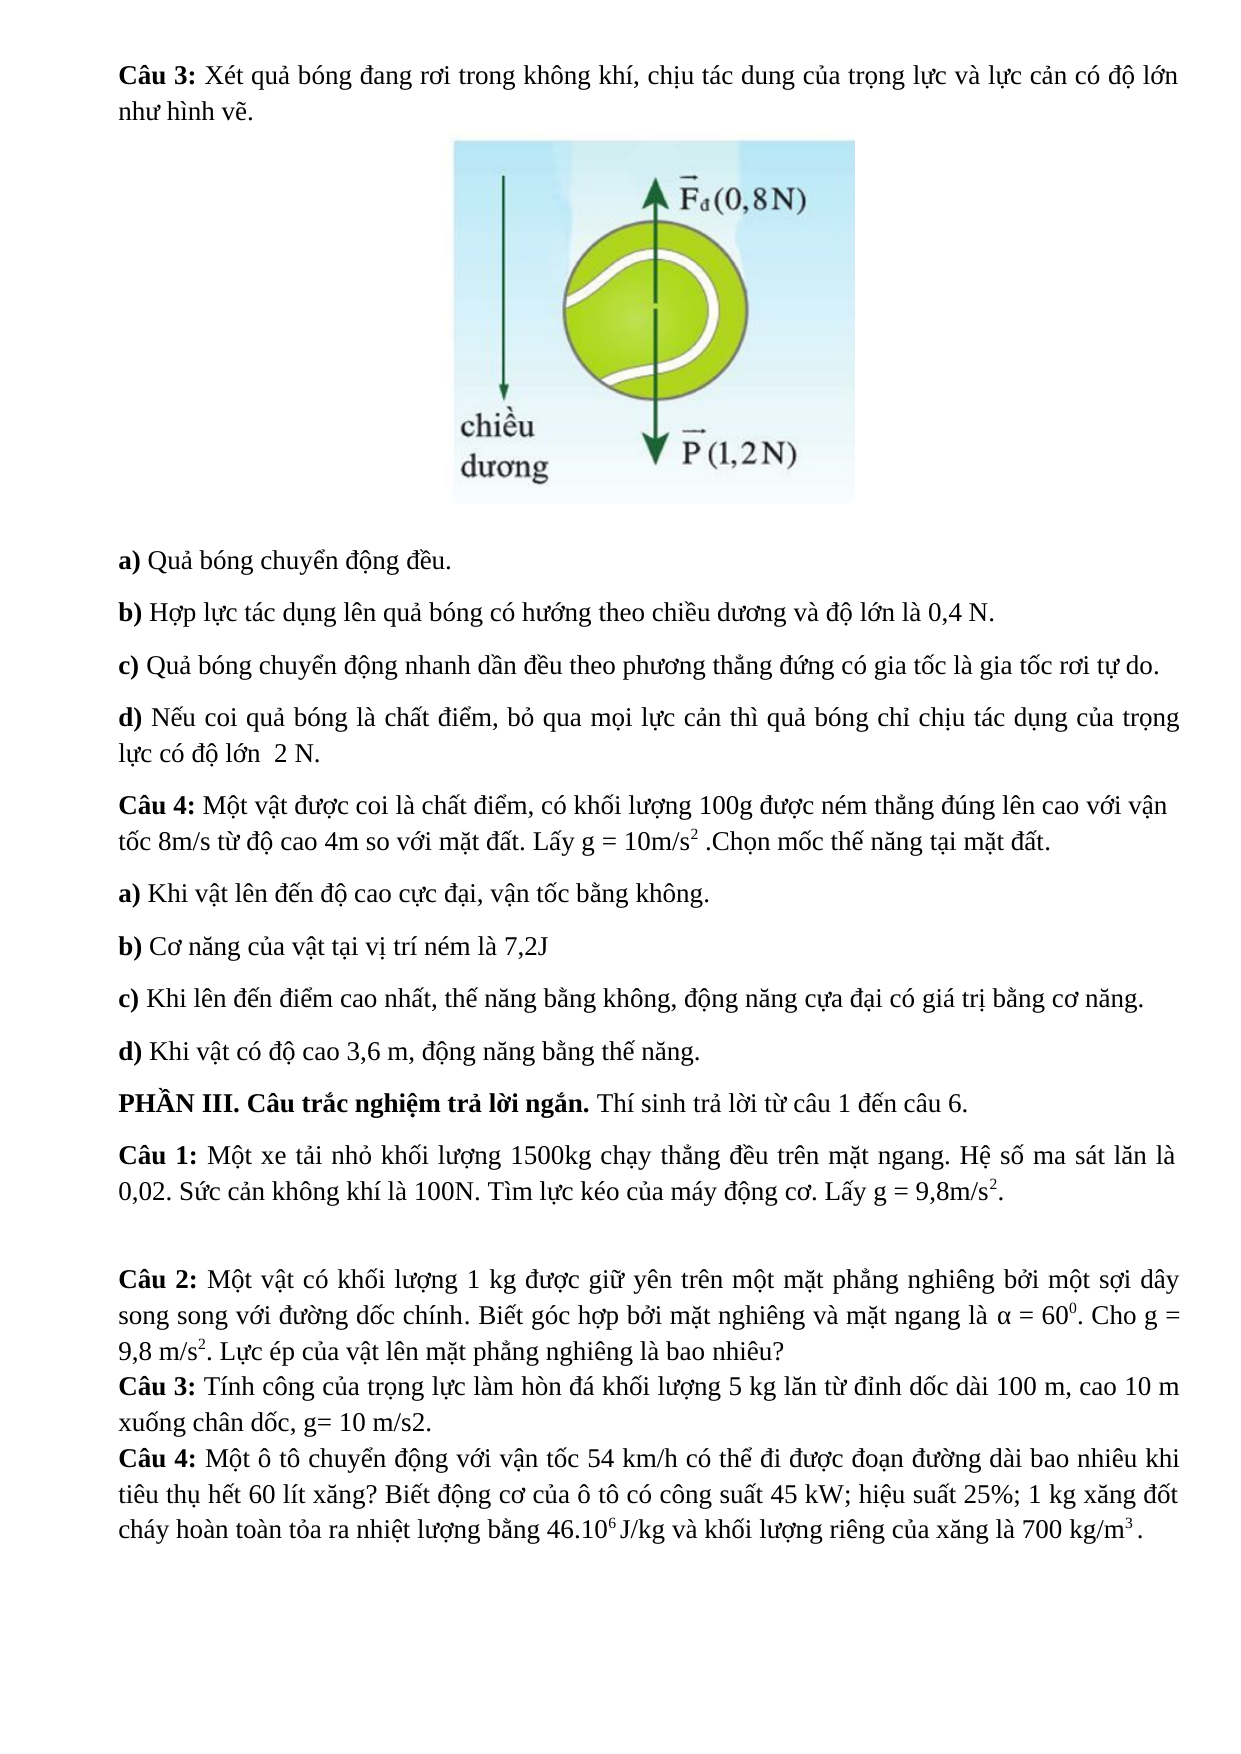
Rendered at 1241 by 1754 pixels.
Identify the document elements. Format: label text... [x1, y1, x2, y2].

text d) Nếu coi quả bóng là chất điểm, bỏ qua mọi lực cản thì quả bóng chỉ chịu tác dụng của trọng lực có độ lớn 2 N. [118, 701, 1181, 768]
text d) Khi vật có độ cao 3,6 m, động năng bằng thế năng. [118, 1035, 1181, 1066]
text a) Khi vật lên đến độ cao cực đại, vận tốc bằng không. [118, 877, 1181, 909]
text b) Cơ năng của vật tại vị trí ném là 7,2J [118, 930, 1181, 961]
picture [444, 130, 855, 504]
text b) Hợp lực tác dụng lên quả bóng có hướng theo chiều dương và độ lớn là 0,4 N. [118, 596, 1181, 628]
text Câu 3: Xét quả bóng đang rơi trong không khí, chịu tác dung của trọng lực và lực cản có độ lớn như hình vẽ. [118, 59, 1181, 126]
text PHẦN III. Câu trắc nghiệm trả lời ngắn. Thí sinh trả lời từ câu 1 đến câu 6. [118, 1087, 1181, 1118]
text Câu 4: Một vật được coi là chất điểm, có khối lượng 100g được ném thẳng đúng lên cao với vận tốc 8m/s từ độ cao 4m so với mặt đất. Lấy g = 10m/s2 .Chọn mốc thế năng tại mặt đất. [118, 789, 1181, 856]
text Câu 4: Một ô tô chuyển động với vận tốc 54 km/h có thể đi được đoạn đường dài bao nhiêu khi tiêu thụ hết 60 lít xăng? Biết động cơ của ô tô có công suất 45 kW; hiệu suất 25%; 1 kg xăng đốt cháy hoàn toàn tỏa ra nhiệt lượng bằng 46.106 J/kg và khối lượng riêng của xăng là 700 kg/m3 . [118, 1442, 1181, 1544]
text c) Quả bóng chuyển động nhanh dần đều theo phương thẳng đứng có gia tốc là gia tốc rơi tự do. [118, 649, 1181, 680]
text Câu 3: Tính công của trọng lực làm hòn đá khối lượng 5 kg lăn từ đỉnh dốc dài 100 m, cao 10 m xuống chân dốc, g= 10 m/s2. [118, 1371, 1181, 1437]
text a) Quả bóng chuyển động đều. [118, 544, 1181, 575]
text Câu 2: Một vật có khối lượng 1 kg được giữ yên trên một mặt phẳng nghiêng bởi một sợi dây song song với đường dốc chính. Biết góc hợp bởi mặt nghiêng và mặt ngang là α = 600. Cho g = 9,8 m/s2. Lực ép của vật lên mặt phẳng nghiêng là bao nhiêu? [118, 1263, 1181, 1366]
text c) Khi lên đến điểm cao nhất, thế năng bằng không, động năng cựa đại có giá trị bằng cơ năng. [118, 982, 1181, 1013]
list Câu 1: Một xe tải nhỏ khối lượng 1500kg chạy thẳng đều trên mặt ngang. Hệ số ma sát lăn là 0,02. Sức cản không khí là 100N. Tìm lực kéo của máy động cơ. Lấy g = 9,8m/s2. [118, 1139, 1178, 1206]
